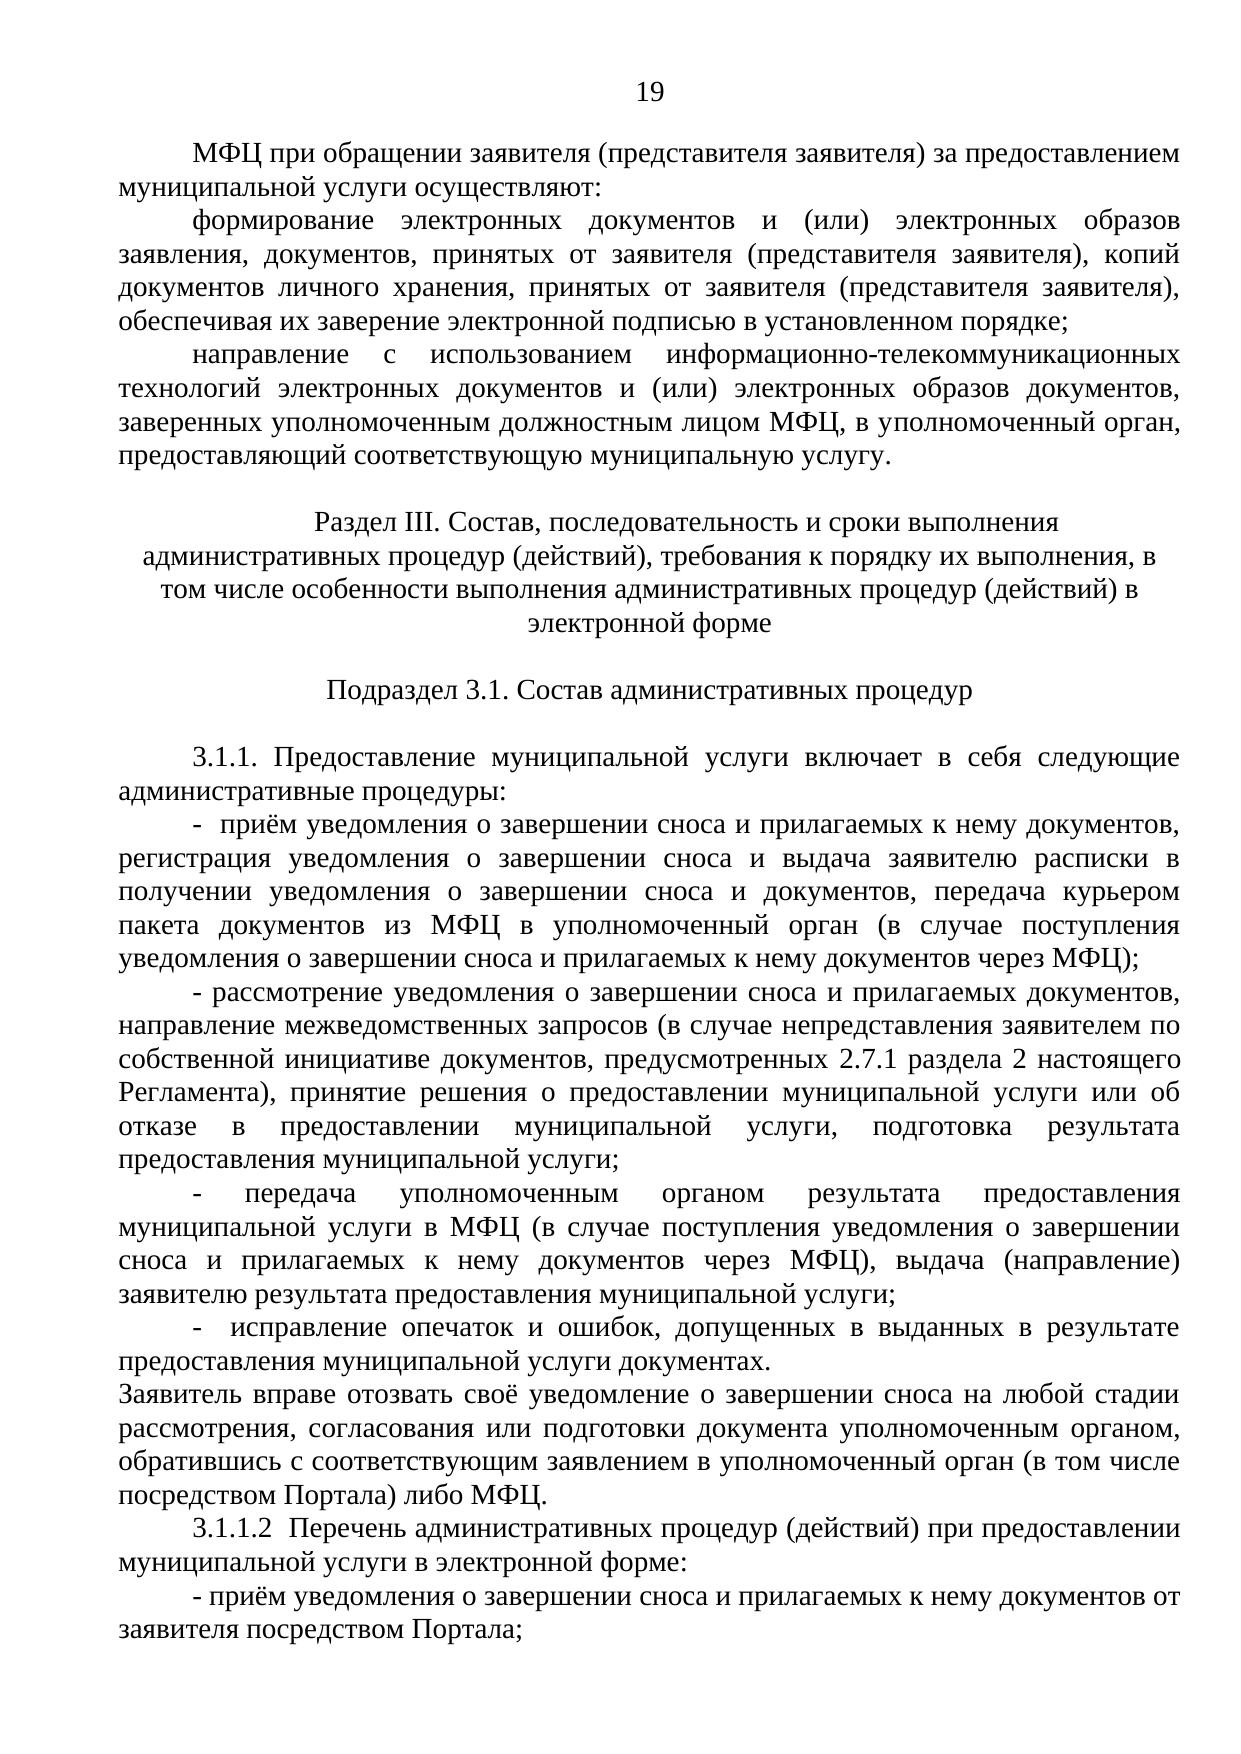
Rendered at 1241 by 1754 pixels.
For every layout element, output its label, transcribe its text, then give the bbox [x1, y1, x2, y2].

text формирование электронных документов и (или) электронных образов заявления, документов, принятых от заявителя (представителя заявителя), копий документов личного хранения, принятых от заявителя (представителя заявителя), обеспечивая их заверение электронной подписью в установленном порядке; [118, 202, 1181, 337]
text - передача уполномоченным органом результата предоставления муниципальной услуги в МФЦ (в случае поступления уведомления о завершении сноса и прилагаемых к нему документов через МФЦ), выдача (направление) заявителю результата предоставления муниципальной услуги; [118, 1175, 1181, 1309]
text Заявитель вправе отозвать своё уведомление о завершении сноса на любой стадии рассмотрения, согласования или подготовки документа уполномоченным органом, обратившись с соответствующим заявлением в уполномоченный орган (в том числе посредством Портала) либо МФЦ. [118, 1376, 1181, 1511]
text Раздел III. Состав, последовательность и сроки выполнения административных процедур (действий), требования к порядку их выполнения, в том числе особенности выполнения административных процедур (действий) в электронной форме [118, 504, 1181, 638]
text направление с использованием информационно-телекоммуникационных технологий электронных документов и (или) электронных образов документов, заверенных уполномоченным должностным лицом МФЦ, в уполномоченный орган, предоставляющий соответствующую муниципальную услугу. [118, 337, 1181, 471]
text - приём уведомления о завершении сноса и прилагаемых к нему документов от заявителя посредством Портала; [118, 1578, 1181, 1645]
text - исправление опечаток и ошибок, допущенных в выданных в результате предоставления муниципальной услуги документах. [118, 1309, 1181, 1376]
text 3.1.1. Предоставление муниципальной услуги включает в себя следующие административные процедуры: [118, 739, 1181, 806]
text - приём уведомления о завершении сноса и прилагаемых к нему документов, регистрация уведомления о завершении сноса и выдача заявителю расписки в получении уведомления о завершении сноса и документов, передача курьером пакета документов из МФЦ в уполномоченный орган (в случае поступления уведомления о завершении сноса и прилагаемых к нему документов через МФЦ); [118, 806, 1181, 974]
text 3.1.1.2 Перечень административных процедур (действий) при предоставлении муниципальной услуги в электронной форме: [118, 1511, 1181, 1578]
text Подраздел 3.1. Состав административных процедур [118, 672, 1181, 706]
text - рассмотрение уведомления о завершении сноса и прилагаемых документов, направление межведомственных запросов (в случае непредставления заявителем по собственной инициативе документов, предусмотренных 2.7.1 раздела 2 настоящего Регламента), принятие решения о предоставлении муниципальной услуги или об отказе в предоставлении муниципальной услуги, подготовка результата предоставления муниципальной услуги; [118, 974, 1181, 1175]
text МФЦ при обращении заявителя (представителя заявителя) за предоставлением муниципальной услуги осуществляют: [118, 135, 1181, 202]
